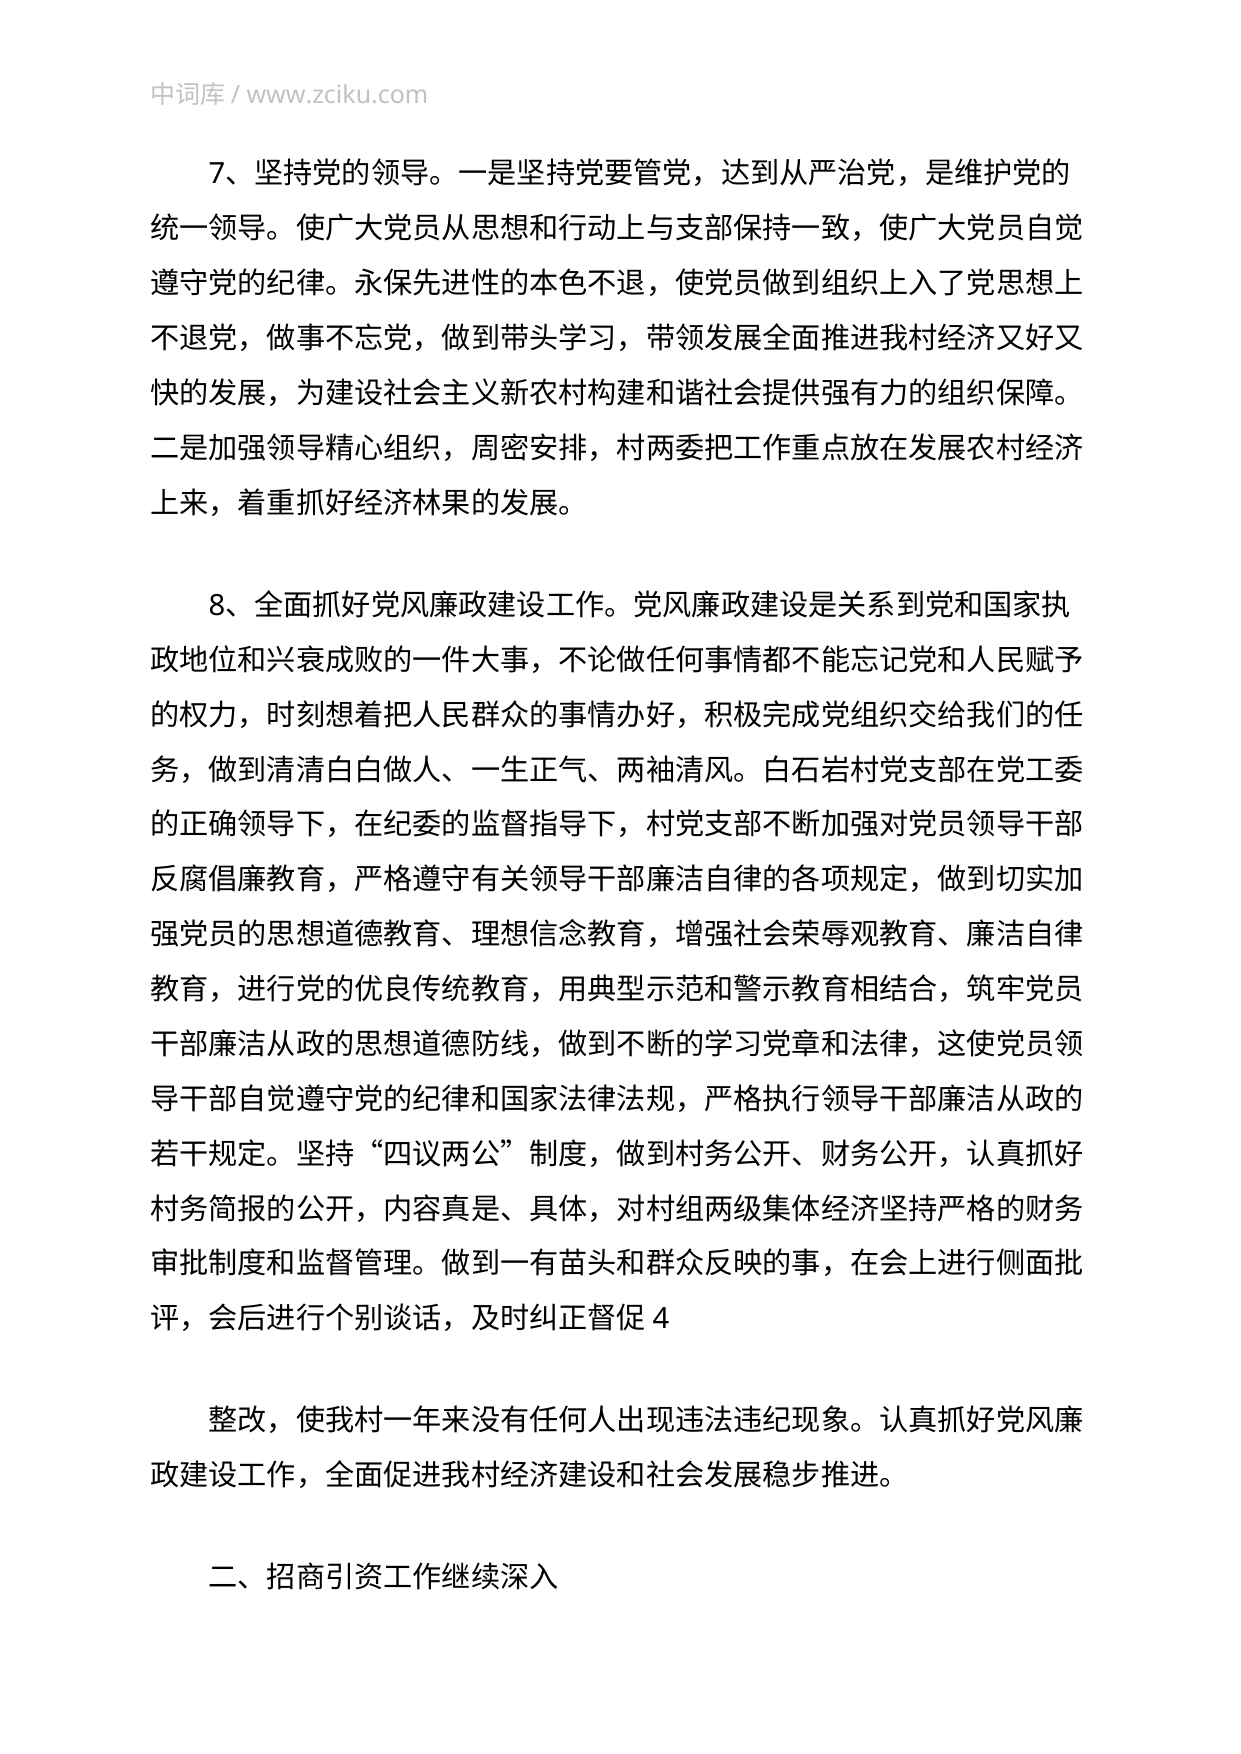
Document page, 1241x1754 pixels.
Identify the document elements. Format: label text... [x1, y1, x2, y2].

text 8、全面抓好党风廉政建设工作。党风廉政建设是关系到党和国家执政地位和兴衰成败的一件大事，不论做任何事情都不能忘记党和人民赋予的权力，时刻想着把人民群众的事情办好，积极完成党组织交给我们的任务，做到清清白白做人、一生正气、两袖清风。白石岩村党支部在党工委的正确领导下，在纪委的监督指导下，村党支部不断加强对党员领导干部反腐倡廉教育，严格遵守有关领导干部廉洁自律的各项规定，做到切实加强党员的思想道德教育、理想信念教育，增强社会荣辱观教育、廉洁自律教育，进行党的优良传统教育，用典型示范和警示教育相结合，筑牢党员干部廉洁从政的思想道德防线，做到不断的学习党章和法律，这使党员领导干部自觉遵守党的纪律和国家法律法规，严格执行领导干部廉洁从政的若干规定。坚持“四议两公”制度，做到村务公开、财务公开，认真抓好村务简报的公开，内容真是、具体，对村组两级集体经济坚持严格的财务审批制度和监督管理。做到一有苗头和群众反映的事，在会上进行侧面批评，会后进行个别谈话，及时纠正督促 4 [150, 581, 1090, 1337]
text 7、坚持党的领导。一是坚持党要管党，达到从严治党，是维护党的统一领导。使广大党员从思想和行动上与支部保持一致，使广大党员自觉遵守党的纪律。永保先进性的本色不退，使党员做到组织上入了党思想上不退党，做事不忘党，做到带头学习，带领发展全面推进我村经济又好又快的发展，为建设社会主义新农村构建和谐社会提供强有力的组织保障。二是加强领导精心组织，周密安排，村两委把工作重点放在发展农村经济上来，着重抓好经济林果的发展。 [150, 150, 1090, 522]
text 整改，使我村一年来没有任何人出现违法违纪现象。认真抓好党风廉政建设工作，全面促进我村经济建设和社会发展稳步推进。 [150, 1397, 1090, 1494]
text 二、招商引资工作继续深入 [150, 1554, 1090, 1596]
